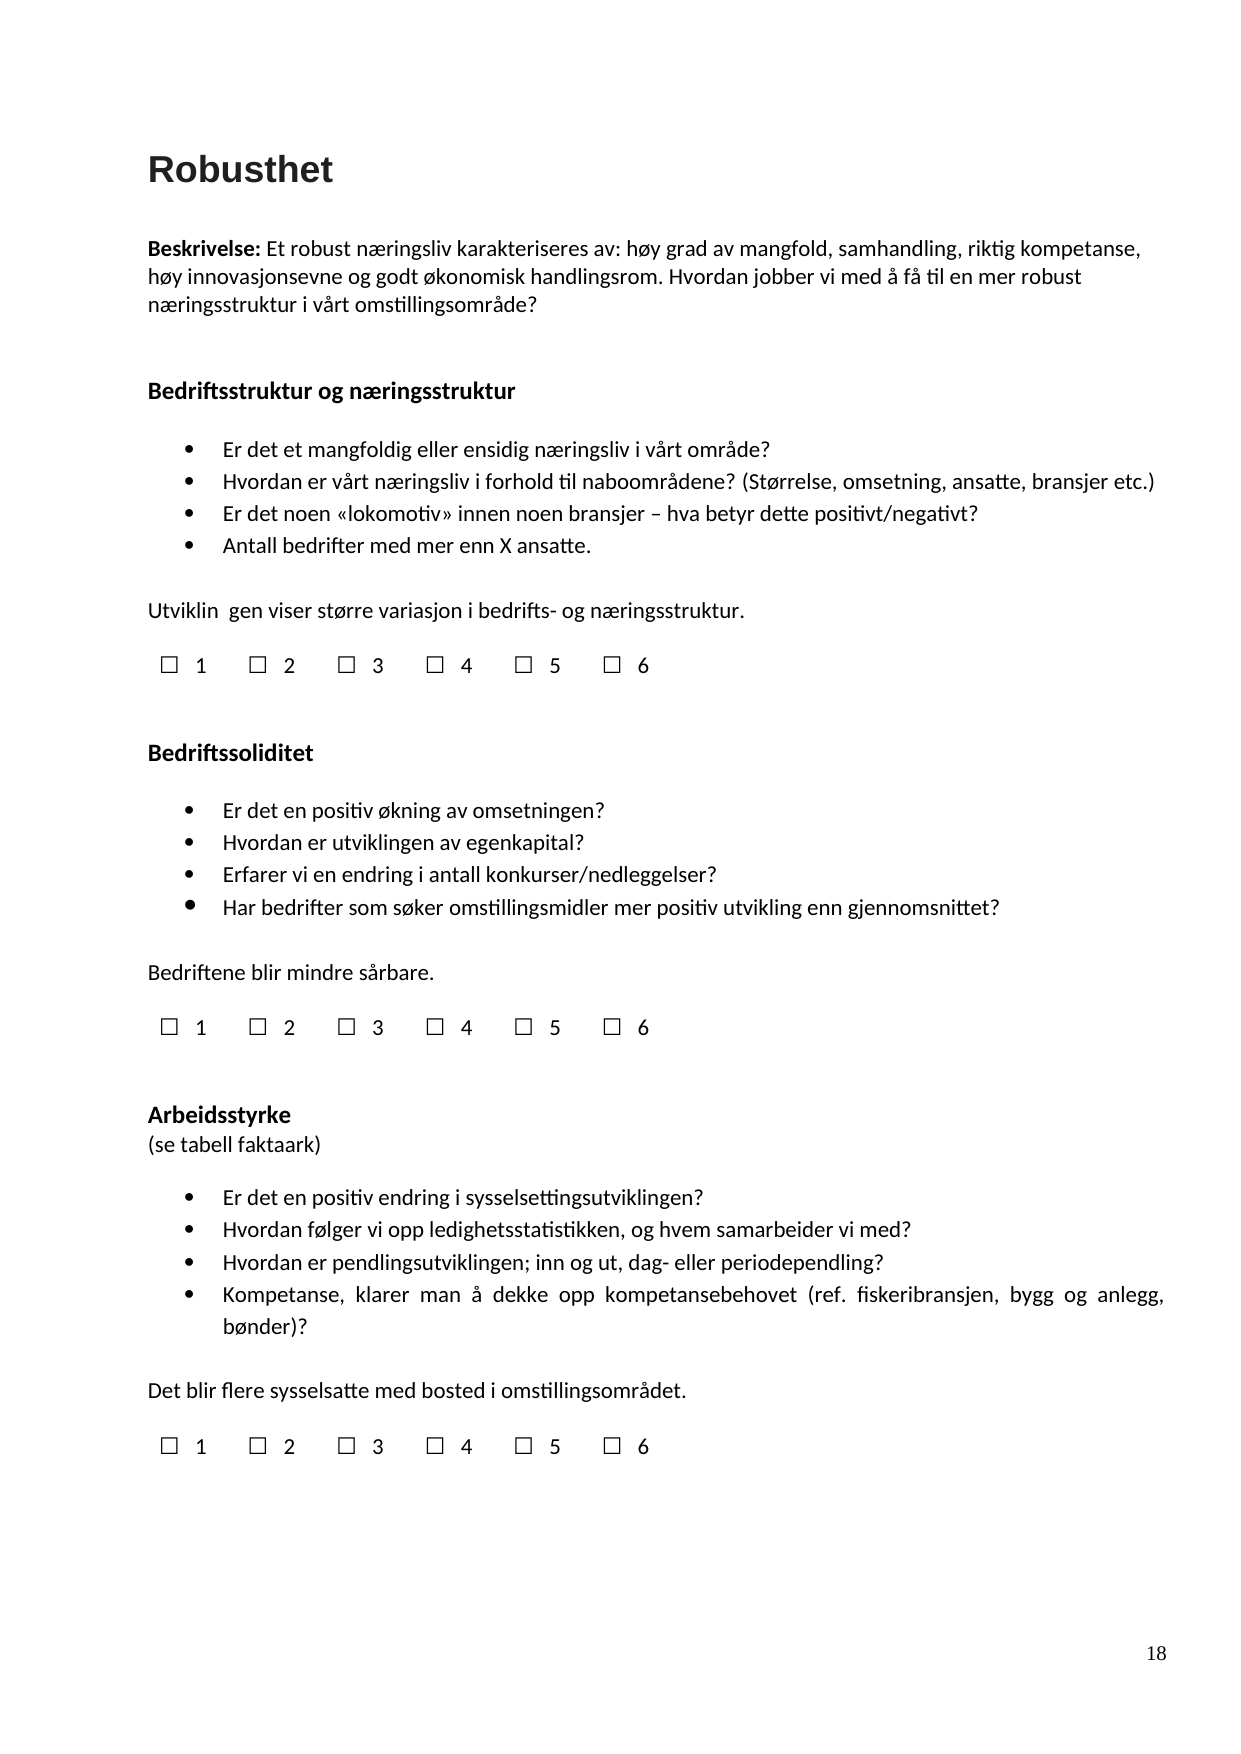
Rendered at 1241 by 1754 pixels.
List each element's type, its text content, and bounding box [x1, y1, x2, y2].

text Arbeidsstyrke [148, 1099, 1166, 1130]
list Det blir flere sysselsatte med bosted i omstillingsområdet. [148, 1377, 1166, 1404]
list Utviklin gen viser større variasjon i bedrifts- og næringsstruktur. [148, 596, 1166, 624]
table_header 5 [502, 649, 590, 680]
list Hvordan er pendlingsutviklingen; inn og ut, dag- eller periodependling? [185, 1248, 1166, 1276]
table_header 3 [325, 1011, 413, 1042]
table_header 6 [590, 1011, 679, 1042]
table_header 1 [148, 1430, 236, 1461]
table_header 5 [502, 1430, 590, 1461]
table_header 6 [590, 1430, 679, 1461]
list Antall bedrifter med mer enn X ansatte. [185, 531, 1166, 559]
list Erfarer vi en endring i antall konkurser/nedleggelser? [185, 860, 1166, 888]
list Er det noen «lokomotiv» innen noen bransjer – hva betyr dette positivt/negativt? [185, 499, 1166, 527]
table_header 4 [413, 1011, 502, 1042]
text (se tabell faktaark) [148, 1130, 1166, 1158]
list Kompetanse, klarer man å dekke opp kompetansebehovet (ref. fiskeribransjen, bygg og anlegg, bønder)? [185, 1280, 1166, 1340]
table_header 1 [148, 1011, 236, 1042]
table_header 5 [502, 1011, 590, 1042]
text Robusthet [148, 148, 1166, 191]
text Bedriftsstruktur og næringsstruktur [148, 376, 1166, 406]
list Hvordan er utviklingen av egenkapital? [185, 828, 1166, 856]
table_header 1 [148, 649, 236, 680]
text Beskrivelse: Et robust næringsliv karakteriseres av: høy grad av mangfold, samhandling, riktig kompetanse, høy innovasjonsevne og godt økonomisk handlingsrom. Hvordan jobber vi med å få til en mer robust næringsstruktur i vårt omstillingsområde? [148, 234, 1166, 347]
list Er det en positiv endring i sysselsettingsutviklingen? [185, 1183, 1166, 1211]
list Er det en positiv økning av omsetningen? [185, 796, 1166, 824]
list Har bedrifter som søker omstillingsmidler mer positiv utvikling enn gjennomsnittet? [185, 893, 1166, 921]
table_header 3 [325, 649, 413, 680]
list Hvordan er vårt næringsliv i forhold til naboområdene? (Størrelse, omsetning, ansatte, bransjer etc.) [185, 467, 1166, 495]
table_header 3 [325, 1430, 413, 1461]
table_header 4 [413, 649, 502, 680]
table_header 2 [236, 649, 325, 680]
text Bedriftssoliditet [148, 737, 1166, 767]
list Er det et mangfoldig eller ensidig næringsliv i vårt område? [185, 435, 1166, 463]
table_header 2 [236, 1011, 325, 1042]
table_header 6 [590, 649, 679, 680]
table_header 4 [413, 1430, 502, 1461]
table_header 2 [236, 1430, 325, 1461]
list Bedriftene blir mindre sårbare. [148, 958, 1166, 986]
list Hvordan følger vi opp ledighetsstatistikken, og hvem samarbeider vi med? [185, 1216, 1166, 1244]
